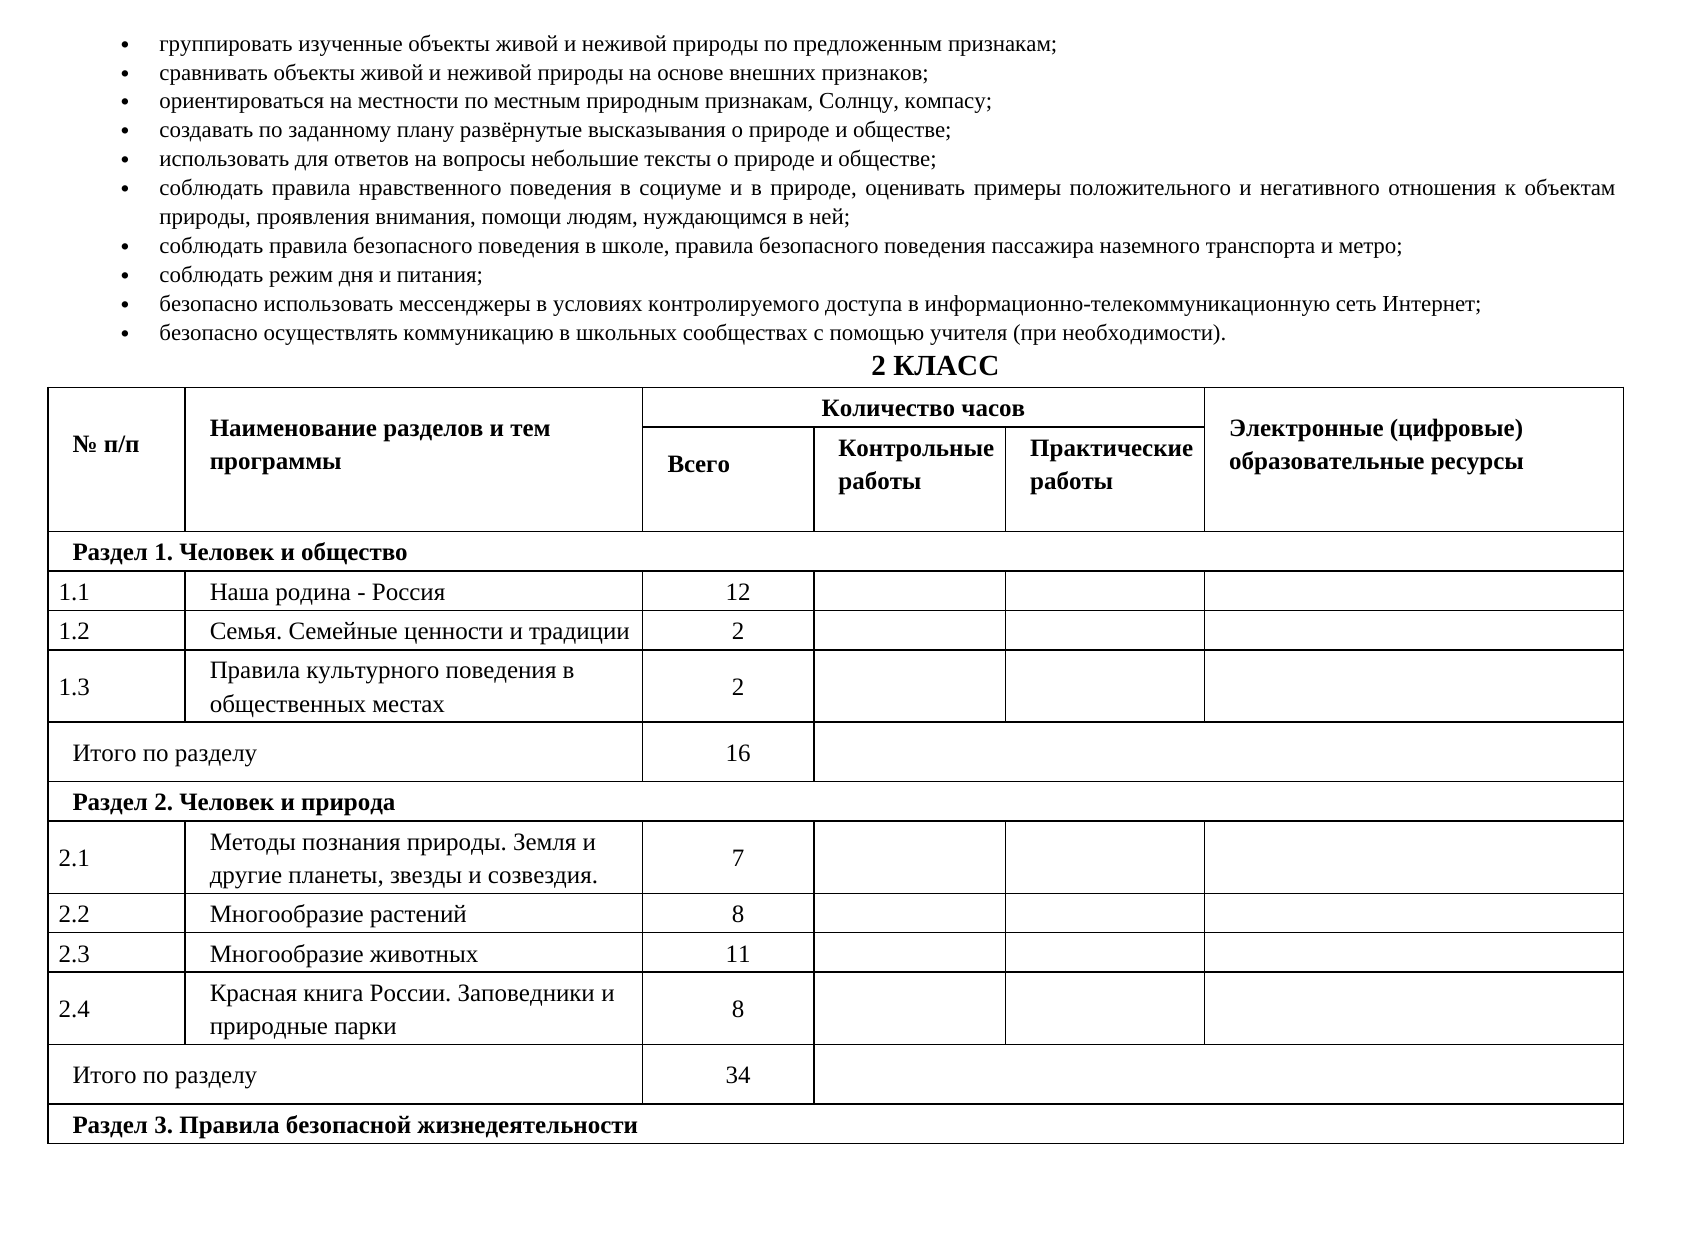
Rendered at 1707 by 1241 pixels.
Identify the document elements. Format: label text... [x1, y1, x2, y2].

table_cell 2 [643, 611, 813, 649]
list группировать изученные объекты живой и неживой природы по предложенным признакам; [122, 29, 1618, 56]
list соблюдать правила нравственного поведения в социуме и в природе, оценивать примеры положительного и негативного отношения к объектам природы, проявления внимания, помощи людям, нуждающимся в ней; [122, 174, 1618, 230]
table_cell 1.2 [49, 611, 184, 649]
table_cell Раздел 1. Человек и общество [49, 532, 1623, 570]
table_cell Всего [643, 428, 813, 531]
table_cell Раздел 2. Человек и природа [49, 782, 1623, 820]
table_cell Практические работы [1006, 428, 1204, 531]
table_cell [815, 894, 1005, 932]
table_cell [815, 973, 1005, 1044]
table_cell 8 [643, 894, 813, 932]
list использовать для ответов на вопросы небольшие тексты о природе и обществе; [122, 145, 1618, 172]
table_cell 2.3 [49, 933, 184, 971]
table_cell 2 [643, 651, 813, 721]
list соблюдать режим дня и питания; [122, 261, 1618, 288]
table_cell [1205, 933, 1623, 971]
list безопасно использовать мессенджеры в условиях контролируемого доступа в информационно-телекоммуникационную сеть Интернет; [122, 290, 1618, 317]
table_cell [815, 1045, 1623, 1103]
table_cell [1006, 822, 1204, 892]
table_cell 2.1 [49, 822, 184, 892]
list сравнивать объекты живой и неживой природы на основе внешних признаков; [122, 58, 1618, 85]
table_cell Методы познания природы. Земля и другие планеты, звезды и созвездия. [186, 822, 642, 892]
table_cell [1006, 651, 1204, 721]
table_cell 7 [643, 822, 813, 892]
table_cell [1006, 611, 1204, 649]
list безопасно осуществлять коммуникацию в школьных сообществах с помощью учителя (при необходимости). [122, 319, 1618, 346]
table_cell [1205, 973, 1623, 1044]
table_cell 16 [643, 723, 813, 781]
table_cell [815, 933, 1005, 971]
table_cell Итого по разделу [49, 723, 642, 781]
text 2 КЛАСС [59, 348, 1618, 382]
table_header Электронные (цифровые) образовательные ресурсы [1205, 388, 1623, 531]
table_cell [1006, 933, 1204, 971]
table_cell [815, 822, 1005, 892]
list создавать по заданному плану развёрнутые высказывания о природе и обществе; [122, 116, 1618, 143]
table_cell 8 [643, 973, 813, 1044]
table_cell [1006, 572, 1204, 609]
list ориентироваться на местности по местным природным признакам, Солнцу, компасу; [122, 87, 1618, 114]
table_cell [1205, 611, 1623, 649]
list соблюдать правила безопасного поведения в школе, правила безопасного поведения пассажира наземного транспорта и метро; [122, 232, 1618, 259]
table_cell Наша родина - Россия [186, 572, 642, 609]
table_cell Многообразие растений [186, 894, 642, 932]
table_cell Красная книга России. Заповедники и природные парки [186, 973, 642, 1044]
table_cell Контрольные работы [815, 428, 1005, 531]
table_header № п/п [49, 388, 184, 531]
table_header Количество часов [643, 388, 1204, 426]
table_cell Семья. Семейные ценности и традиции [186, 611, 642, 649]
table_cell 2.2 [49, 894, 184, 932]
table_cell [1205, 651, 1623, 721]
table_cell 34 [643, 1045, 813, 1103]
table_cell [815, 723, 1623, 781]
table_cell [815, 611, 1005, 649]
table_cell 11 [643, 933, 813, 971]
table_cell [1006, 894, 1204, 932]
table_cell 1.3 [49, 651, 184, 721]
table_cell Многообразие животных [186, 933, 642, 971]
table_cell [815, 572, 1005, 609]
table_cell [1205, 894, 1623, 932]
table_cell 2.4 [49, 973, 184, 1044]
table_cell Итого по разделу [49, 1045, 642, 1103]
table_cell [815, 651, 1005, 721]
table_cell [1205, 822, 1623, 892]
table_cell 12 [643, 572, 813, 609]
table_cell Правила культурного поведения в общественных местах [186, 651, 642, 721]
table_cell Раздел 3. Правила безопасной жизнедеятельности [49, 1105, 1623, 1142]
table_cell [1006, 973, 1204, 1044]
table_cell 1.1 [49, 572, 184, 609]
table_header Наименование разделов и тем программы [186, 388, 642, 531]
table_cell [1205, 572, 1623, 609]
